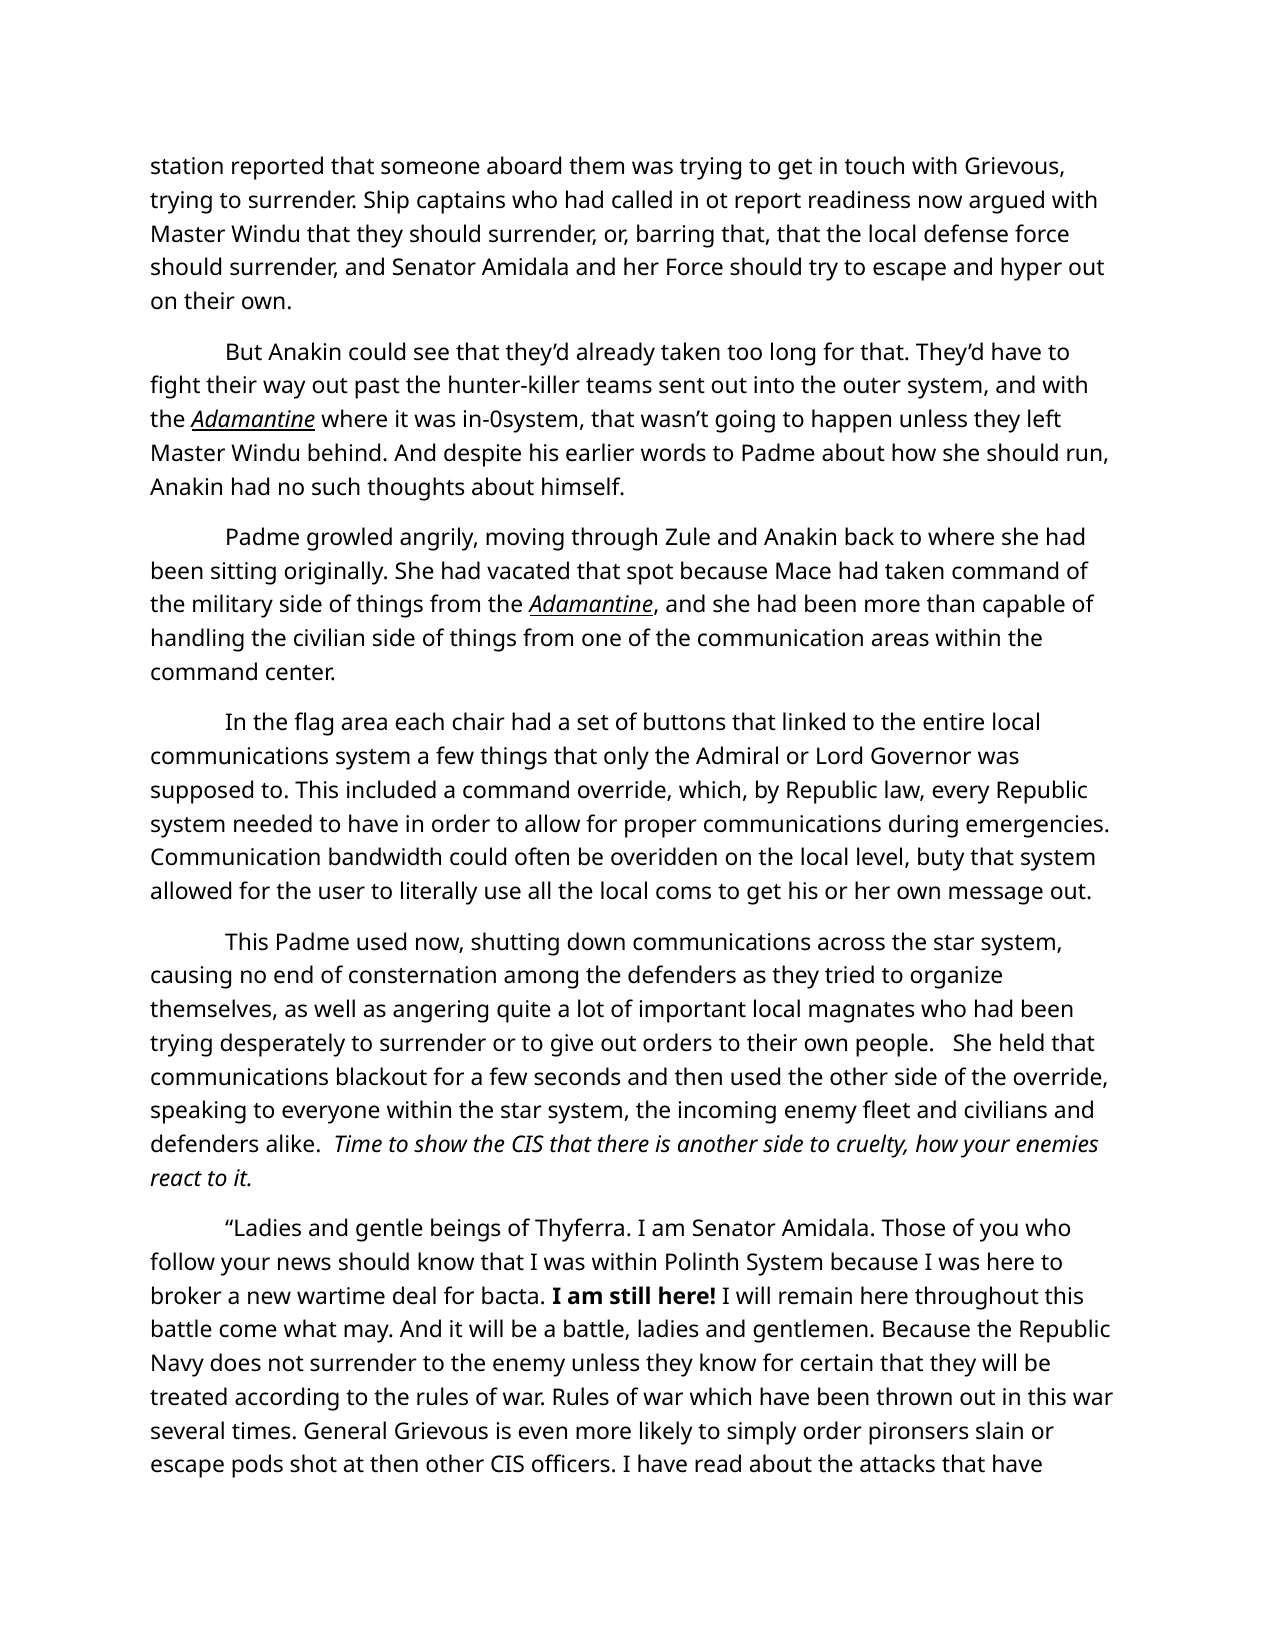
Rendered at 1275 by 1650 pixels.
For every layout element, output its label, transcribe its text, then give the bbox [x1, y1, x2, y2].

text But Anakin could see that they’d already taken too long for that. They’d have to fight their way out past the hunter-killer teams sent out into the outer system, and with the Adamantine where it was in-0system, that wasn’t going to happen unless they left Master Windu behind. And despite his earlier words to Padme about how she should run, Anakin had no such thoughts about himself. [150, 335, 1125, 502]
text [150, 150, 1125, 316]
text In the flag area each chair had a set of buttons that linked to the entire local communications system a few things that only the Admiral or Lord Governor was supposed to. This included a command override, which, by Republic law, every Republic system needed to have in order to allow for proper communications during emergencies. Communication bandwidth could often be overidden on the local level, buty that system allowed for the user to literally use all the local coms to get his or her own message out. [150, 706, 1125, 906]
text This Padme used now, shutting down communications across the star system, causing no end of consternation among the defenders as they tried to organize themselves, as well as angering quite a lot of important local magnates who had been trying desperately to surrender or to give out orders to their own people. She held that communications blackout for a few seconds and then used the other side of the override, speaking to everyone within the star system, the incoming enemy fleet and civilians and defenders alike. Time to show the CIS that there is another side to cruelty, how your enemies react to it. [150, 925, 1125, 1193]
text Padme growled angrily, moving through Zule and Anakin back to where she had been sitting originally. She had vacated that spot because Mace had taken command of the military side of things from the Adamantine, and she had been more than capable of handling the civilian side of things from one of the communication areas within the command center. [150, 521, 1125, 687]
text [150, 1212, 1125, 1479]
